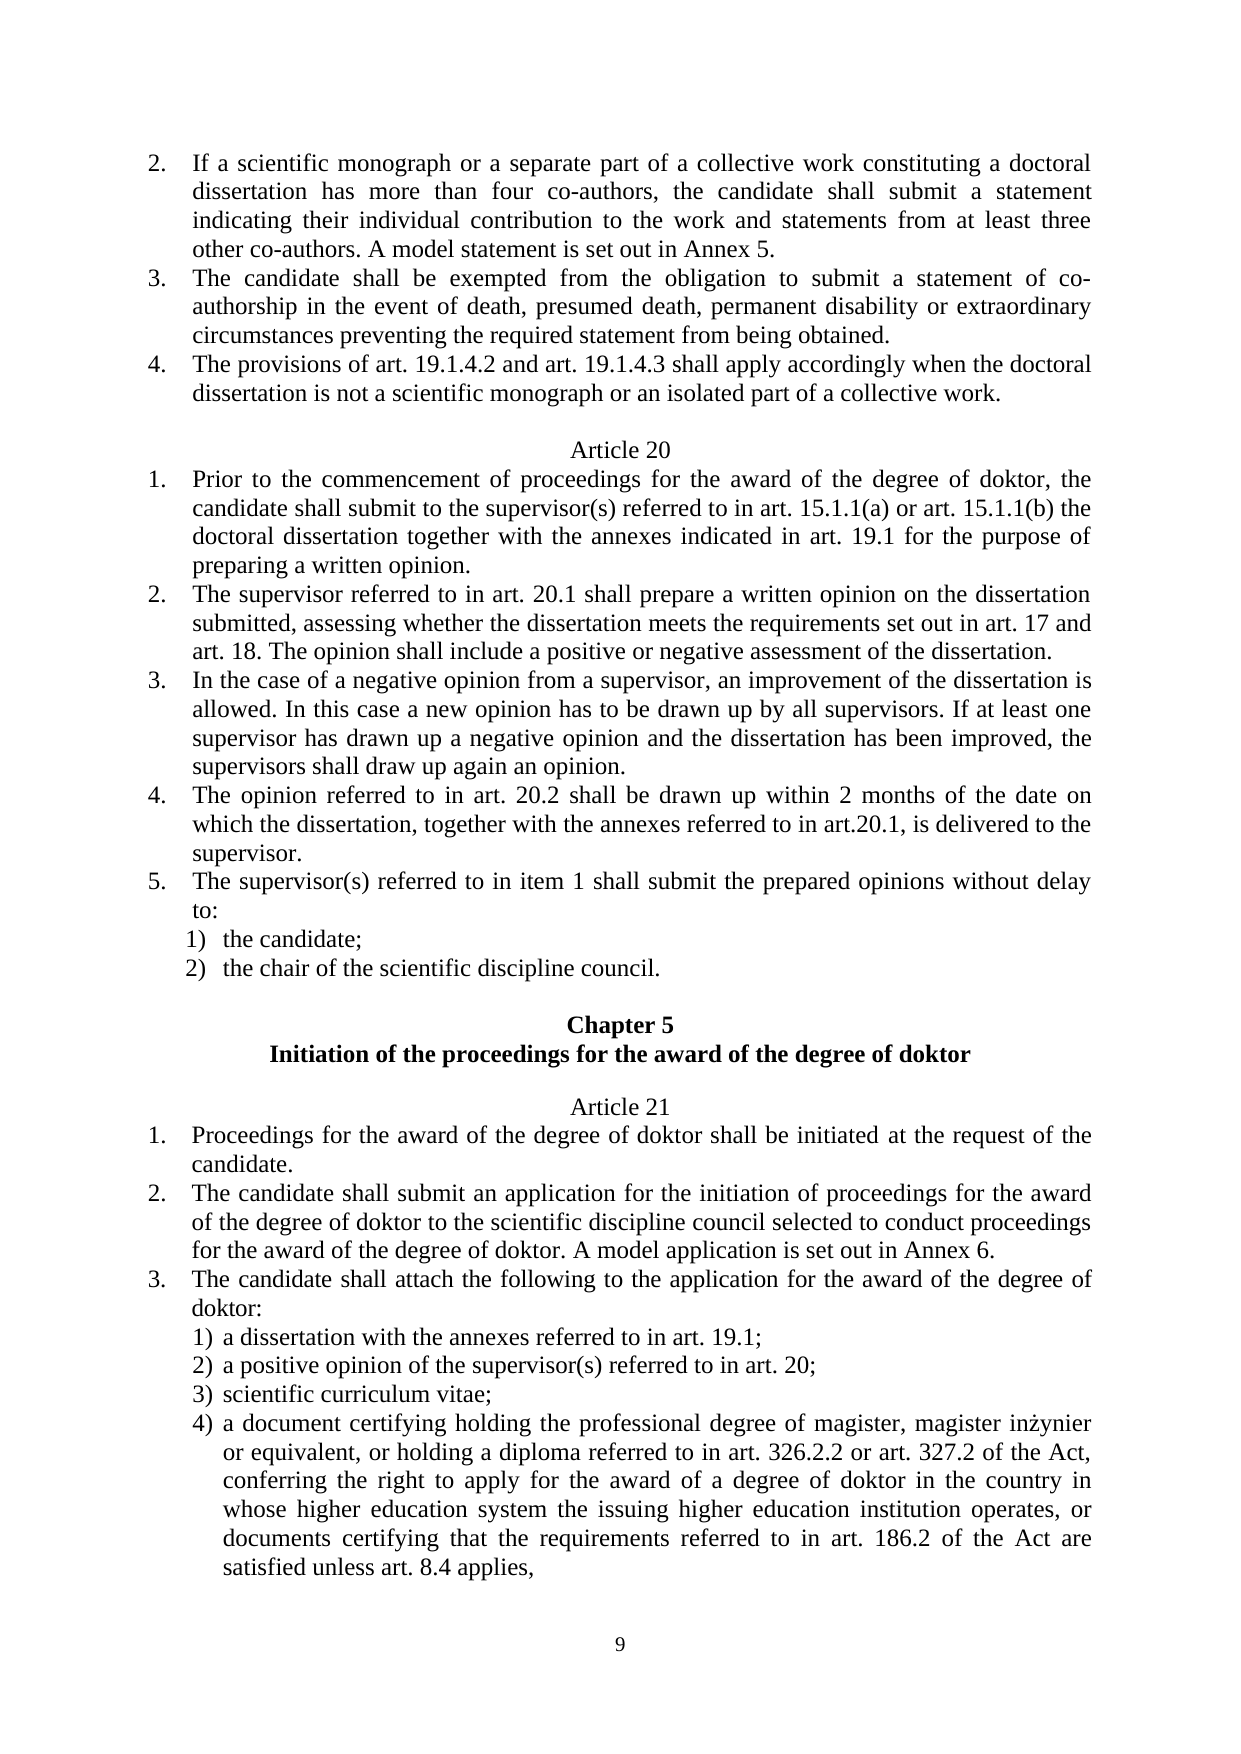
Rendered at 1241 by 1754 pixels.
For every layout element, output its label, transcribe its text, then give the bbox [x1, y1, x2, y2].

list scientific curriculum vitae; [192, 1379, 1092, 1408]
list The provisions of art. 19.1.4.2 and art. 19.1.4.3 shall apply accordingly when the doctoral dissertation is not a scientific monograph or an isolated part of a collective work. [148, 349, 1093, 406]
text Article 21 [148, 1092, 1092, 1121]
list Prior to the commencement of proceedings for the award of the degree of doktor, the candidate shall submit to the supervisor(s) referred to in art. 15.1.1(a) or art. 15.1.1(b) the doctoral dissertation together with the annexes indicated in art. 19.1 for the purpose of preparing a written opinion. [148, 464, 1093, 579]
list a positive opinion of the supervisor(s) referred to in art. 20; [192, 1351, 1092, 1379]
text Initiation of the proceedings for the award of the degree of doktor [148, 1039, 1092, 1068]
list In the case of a negative opinion from a supervisor, an improvement of the dissertation is allowed. In this case a new opinion has to be drawn up by all supervisors. If at least one supervisor has drawn up a negative opinion and the dissertation has been improved, the supervisors shall draw up again an opinion. [148, 665, 1093, 780]
list the chair of the scientific discipline council. [185, 953, 1093, 981]
list Proceedings for the award of the degree of doktor shall be initiated at the request of the candidate. [148, 1121, 1092, 1178]
text Chapter 5 [148, 1010, 1092, 1039]
text Article 20 [148, 435, 1093, 464]
list If a scientific monograph or a separate part of a collective work constituting a doctoral dissertation has more than four co-authors, the candidate shall submit a statement indicating their individual contribution to the work and statements from at least three other co-authors. A model statement is set out in Annex 5. [148, 148, 1093, 263]
list The supervisor referred to in art. 20.1 shall prepare a written opinion on the dissertation submitted, assessing whether the dissertation meets the requirements set out in art. 17 and art. 18. The opinion shall include a positive or negative assessment of the dissertation. [148, 579, 1093, 665]
list The opinion referred to in art. 20.2 shall be drawn up within 2 months of the date on which the dissertation, together with the annexes referred to in art.20.1, is delivered to the supervisor. [148, 780, 1093, 866]
list a document certifying holding the professional degree of magister, magister inżynier or equivalent, or holding a diploma referred to in art. 326.2.2 or art. 327.2 of the Act, conferring the right to apply for the award of a degree of doktor in the country in whose higher education system the issuing higher education institution operates, or documents certifying that the requirements referred to in art. 186.2 of the Act are satisfied unless art. 8.4 applies, [192, 1408, 1092, 1581]
list The candidate shall be exempted from the obligation to submit a statement of co-authorship in the event of death, presumed death, permanent disability or extraordinary circumstances preventing the required statement from being obtained. [148, 263, 1093, 349]
list The candidate shall attach the following to the application for the award of the degree of doktor: [148, 1264, 1092, 1322]
list The candidate shall submit an application for the initiation of proceedings for the award of the degree of doktor to the scientific discipline council selected to conduct proceedings for the award of the degree of doktor. A model application is set out in Annex 6. [148, 1178, 1092, 1264]
list The supervisor(s) referred to in item 1 shall submit the prepared opinions without delay to: [148, 866, 1093, 924]
list a dissertation with the annexes referred to in art. 19.1; [192, 1322, 1092, 1351]
list the candidate; [185, 924, 1093, 953]
